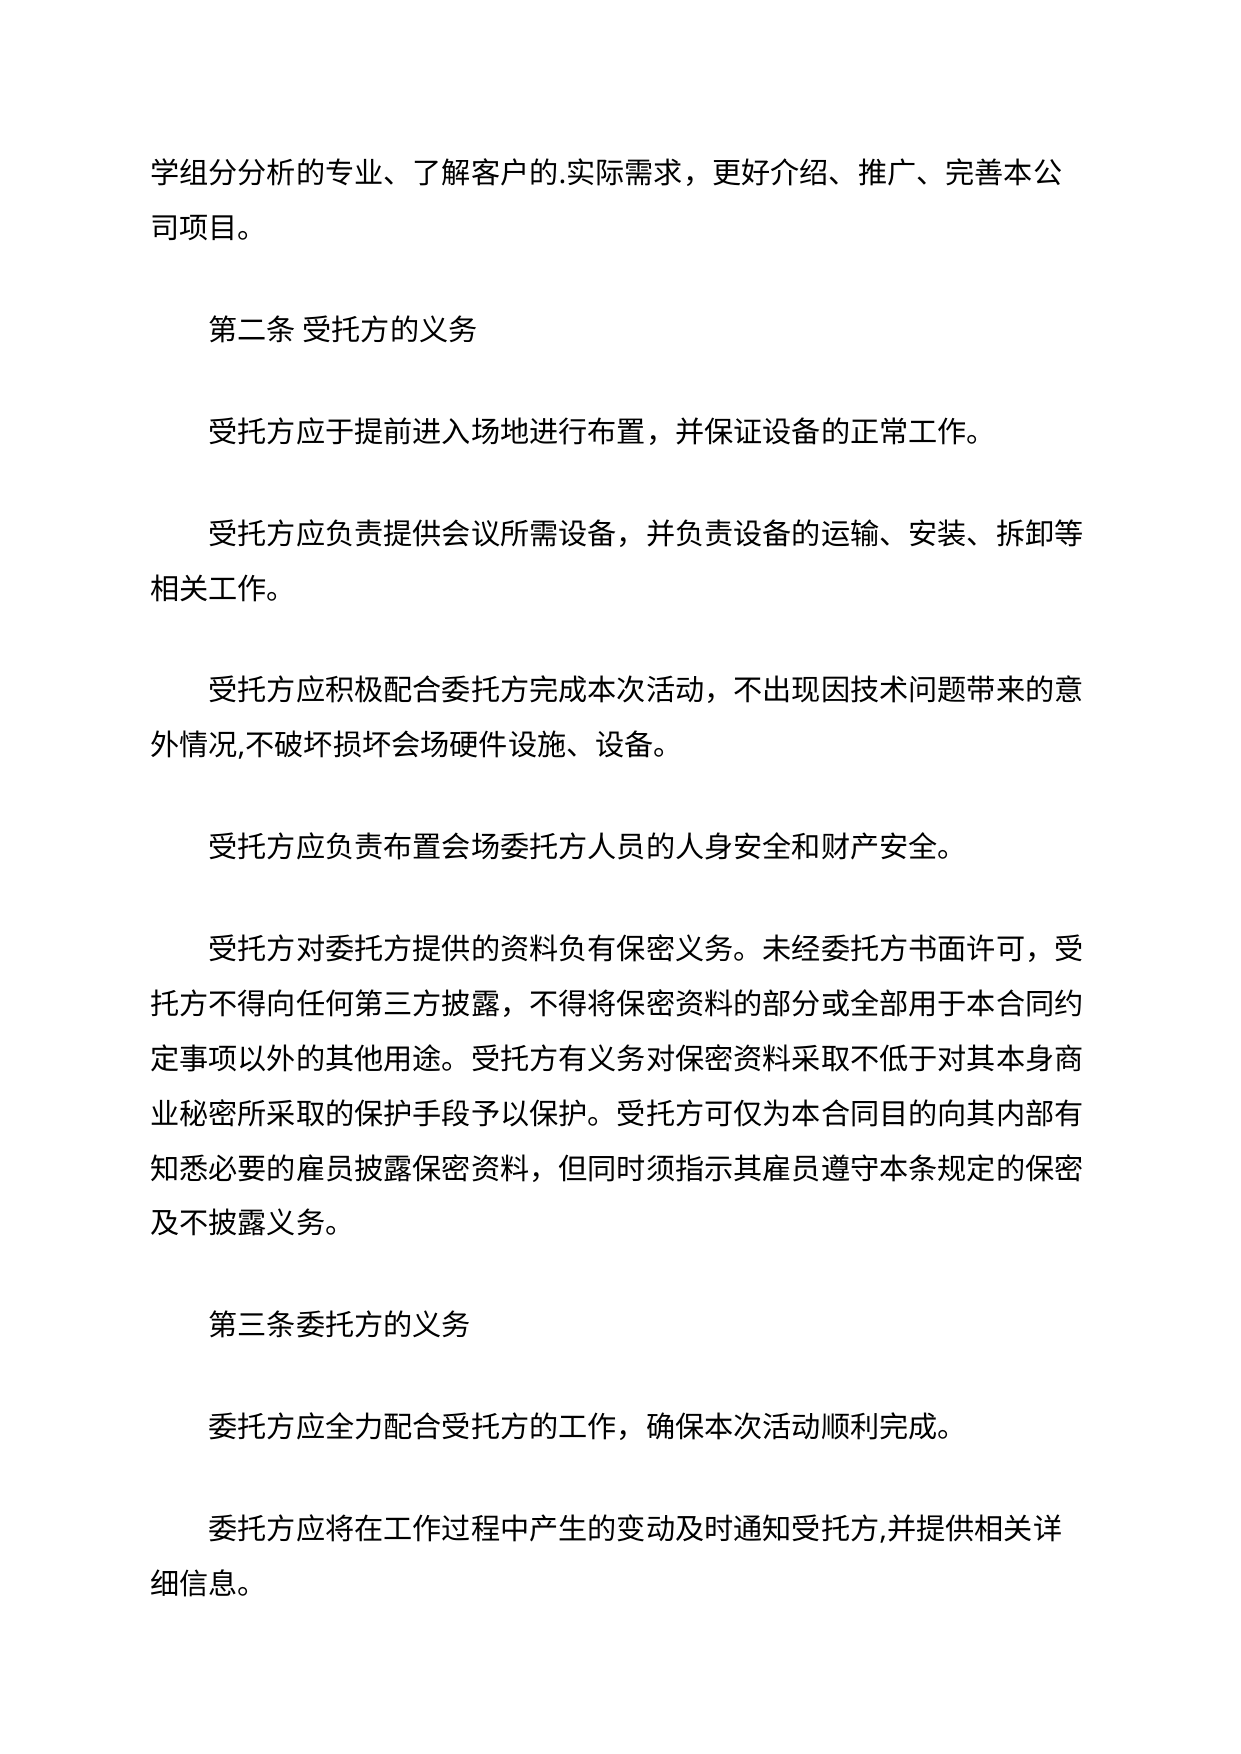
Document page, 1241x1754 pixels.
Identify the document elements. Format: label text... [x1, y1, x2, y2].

text 委托方应将在工作过程中产生的变动及时通知受托方,并提供相关详细信息。 [150, 1505, 1090, 1603]
text 第三条委托方的义务 [150, 1302, 1090, 1344]
text 受托方应积极配合委托方完成本次活动，不出现因技术问题带来的意外情况,不破坏损坏会场硬件设施、设备。 [150, 667, 1090, 764]
text 受托方应于提前进入场地进行布置，并保证设备的正常工作。 [150, 408, 1090, 451]
text 受托方对委托方提供的资料负有保密义务。未经委托方书面许可，受托方不得向任何第三方披露，不得将保密资料的部分或全部用于本合同约定事项以外的其他用途。受托方有义务对保密资料采取不低于对其本身商业秘密所采取的保护手段予以保护。受托方可仅为本合同目的向其内部有知悉必要的雇员披露保密资料，但同时须指示其雇员遵守本条规定的保密及不披露义务。 [150, 926, 1090, 1242]
text 委托方应全力配合受托方的工作，确保本次活动顺利完成。 [150, 1404, 1090, 1446]
text 受托方应负责布置会场委托方人员的人身安全和财产安全。 [150, 824, 1090, 866]
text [150, 150, 1090, 247]
text 第二条 受托方的义务 [150, 307, 1090, 349]
text 受托方应负责提供会议所需设备，并负责设备的运输、安装、拆卸等相关工作。 [150, 510, 1090, 607]
